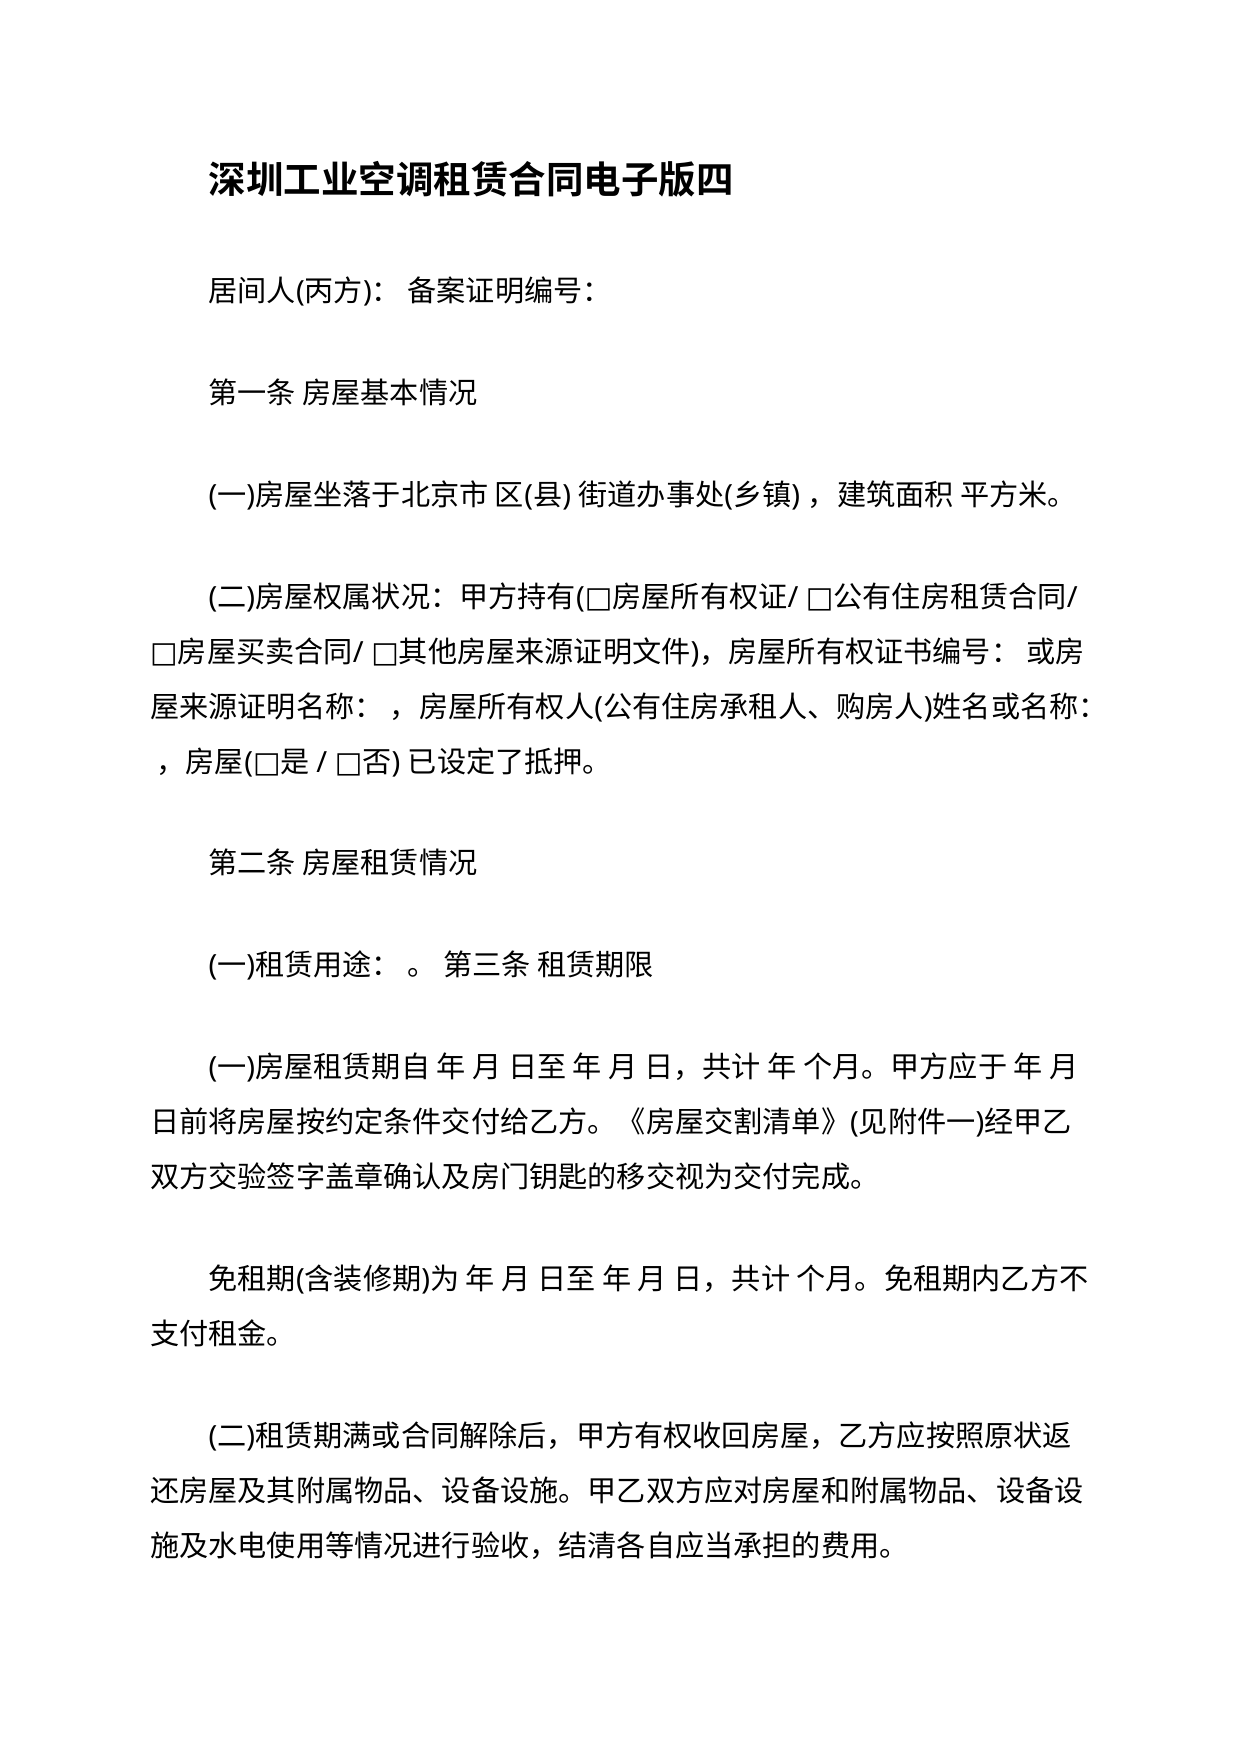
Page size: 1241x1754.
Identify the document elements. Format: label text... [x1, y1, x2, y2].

text 第二条 房屋租赁情况 [150, 840, 1090, 882]
text (二)租赁期满或合同解除后，甲方有权收回房屋，乙方应按照原状返还房屋及其附属物品、设备设施。甲乙双方应对房屋和附属物品、设备设施及水电使用等情况进行验收，结清各自应当承担的费用。 [150, 1412, 1090, 1564]
text (二)房屋权属状况：甲方持有(□房屋所有权证/ □公有住房租赁合同/ □房屋买卖合同/ □其他房屋来源证明文件)，房屋所有权证书编号： 或房屋来源证明名称： ，房屋所有权人(公有住房承租人、购房人)姓名或名称： ，房屋(□是 / □否) 已设定了抵押。 [150, 573, 1090, 781]
text 深圳工业空调租赁合同电子版四 [150, 150, 1090, 204]
text 第一条 房屋基本情况 [150, 369, 1090, 412]
text (一)房屋租赁期自 年 月 日至 年 月 日，共计 年 个月。甲方应于 年 月 日前将房屋按约定条件交付给乙方。《房屋交割清单》(见附件一)经甲乙双方交验签字盖章确认及房门钥匙的移交视为交付完成。 [150, 1044, 1090, 1196]
text (一)租赁用途： 。 第三条 租赁期限 [150, 942, 1090, 984]
text 居间人(丙方)： 备案证明编号： [150, 267, 1090, 310]
text (一)房屋坐落于北京市 区(县) 街道办事处(乡镇) ，建筑面积 平方米。 [150, 471, 1090, 513]
text 免租期(含装修期)为 年 月 日至 年 月 日，共计 个月。免租期内乙方不支付租金。 [150, 1256, 1090, 1353]
